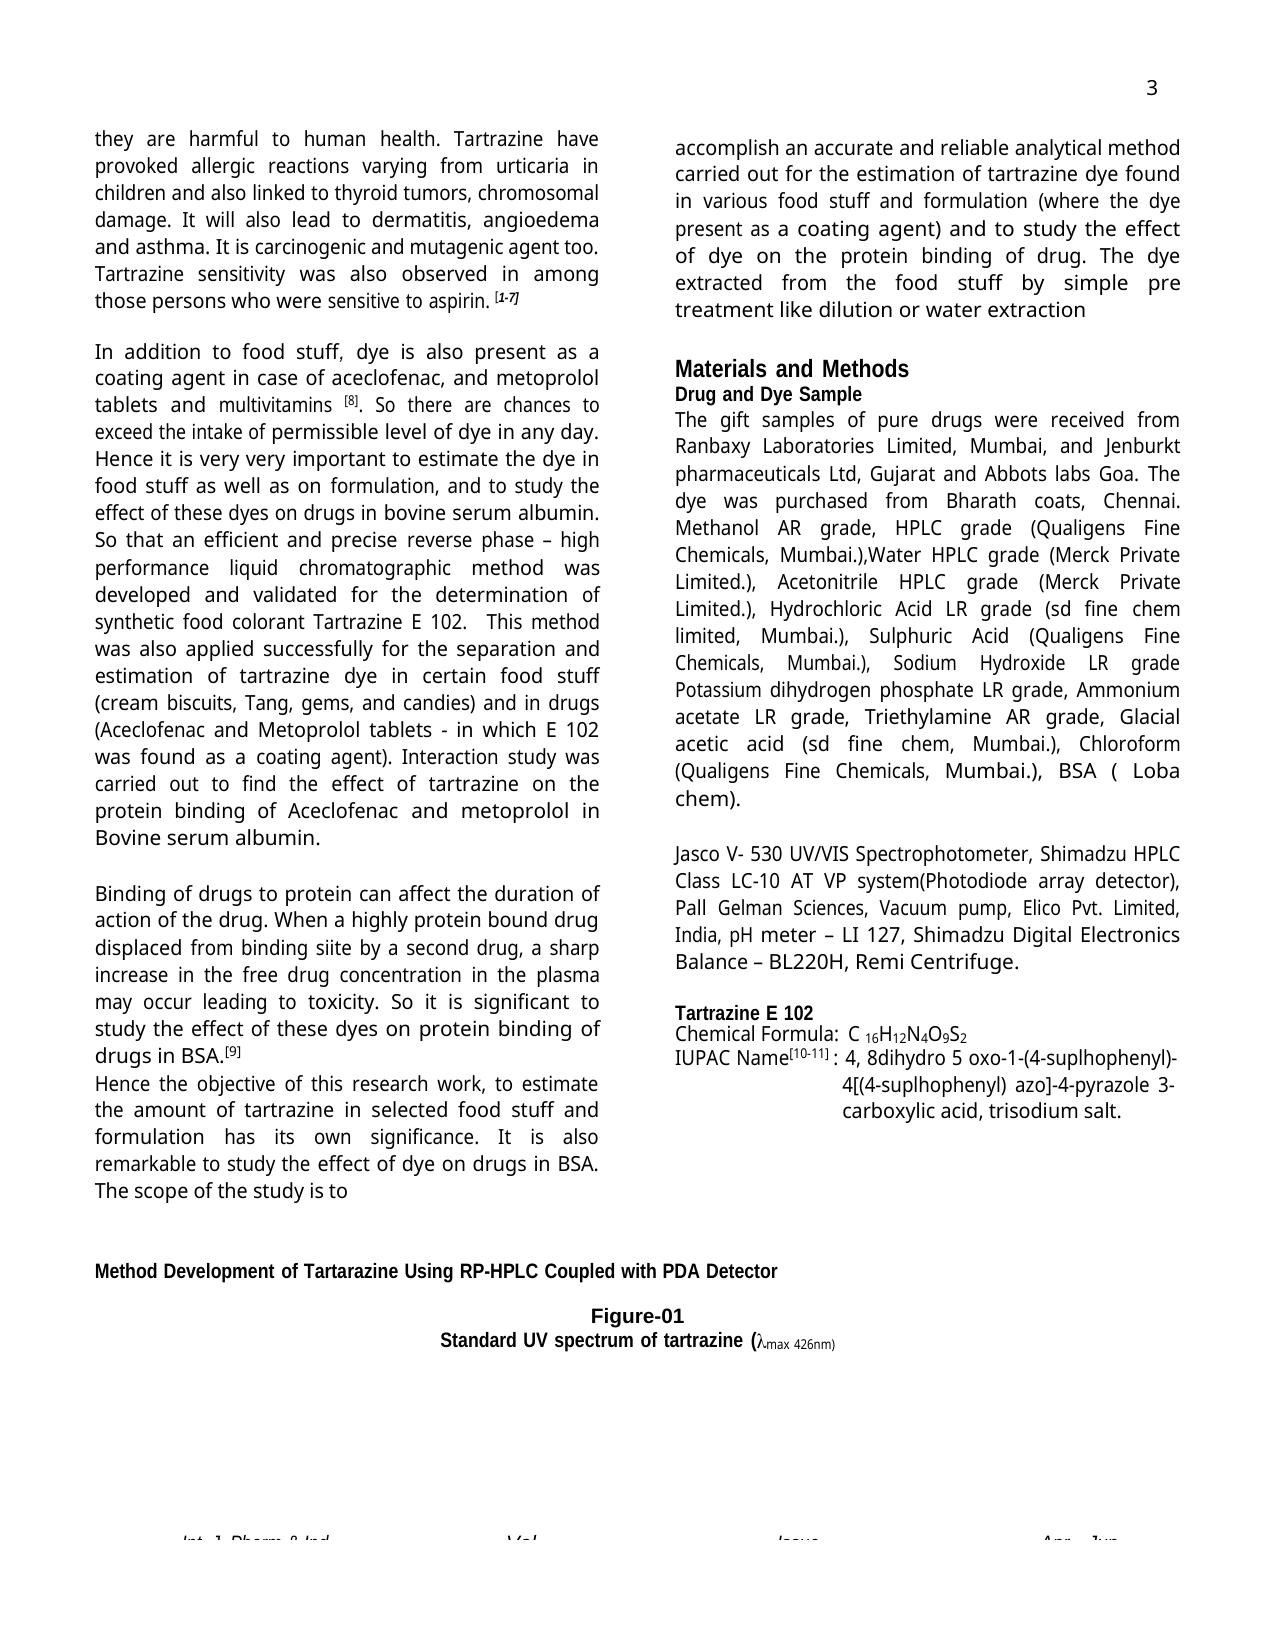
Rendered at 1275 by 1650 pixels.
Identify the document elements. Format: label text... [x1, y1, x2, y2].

text Jasco V- 530 UV/VIS Spectrophotometer, Shimadzu HPLC Class LC-10 AT VP system(Photodiode array detector), Pall Gelman Sciences, Vacuum pump, Elico Pvt. Limited, India, pH meter – LI 127, Shimadzu Digital Electronics Balance – BL220H, Remi Centrifuge. [675, 840, 1181, 976]
subtitle Drug and Dye Sample [675, 383, 1198, 406]
subtitle Method Development of Tartarazine Using RP-HPLC Coupled with PDA Detector [94, 1258, 1198, 1282]
text accomplish an accurate and reliable analytical method carried out for the estimation of tartrazine dye found in various food stuff and formulation (where the dye present as a coating agent) and to study the effect of dye on the protein binding of drug. The dye extracted from the food stuff by simple pre treatment like dilution or water extraction [675, 134, 1181, 323]
text they are harmful to human health. Tartrazine have provoked allergic reactions varying from urticaria in children and also linked to thyroid tumors, chromosomal damage. It will also lead to dermatitis, angioedema and asthma. It is carcinogenic and mutagenic agent too. Tartrazine sensitivity was also observed in among those persons who were sensitive to aspirin. [1-7] [94, 125, 599, 315]
text Chemical Formula: C 16H12N4O9S2 [675, 1025, 1198, 1048]
text Standard UV spectrum of tartrazine (max 426nm) [97, 1328, 1178, 1353]
text In addition to food stuff, dye is also present as a coating agent in case of aceclofenac, and metoprolol tablets and multivitamins [8]. So there are chances to exceed the intake of permissible level of dye in any day. Hence it is very very important to estimate the dye in food stuff as well as on formulation, and to study the effect of these dyes on drugs in bovine serum albumin. So that an efficient and precise reverse phase – high performance liquid chromatographic method was developed and validated for the determination of synthetic food colorant Tartrazine E 102. This method was also applied successfully for the separation and estimation of tartrazine dye in certain food stuff (cream biscuits, Tang, gems, and candies) and in drugs (Aceclofenac and Metoprolol tablets - in which E 102 was found as a coating agent). Interaction study was carried out to find the effect of tartrazine on the protein binding of Aceclofenac and metoprolol in Bovine serum albumin. [94, 337, 600, 852]
text IUPAC Name[10-11] : 4, 8dihydro 5 oxo-1-(4-suplhophenyl)- [675, 1048, 1198, 1070]
subtitle Tartrazine E 102 [675, 1002, 1198, 1025]
text Binding of drugs to protein can affect the duration of action of the drug. When a highly protein bound drug displaced from binding siite by a second drug, a sharp increase in the free drug concentration in the plasma may occur leading to toxicity. So it is significant to study the effect of these dyes on protein binding of drugs in BSA.[9] [94, 880, 600, 1069]
text 4[(4-suplhophenyl) azo]-4-pyrazole 3- carboxylic acid, trisodium salt. [842, 1071, 1198, 1125]
text Hence the objective of this research work, to estimate the amount of tartrazine in selected food stuff and formulation has its own significance. It is also remarkable to study the effect of dye on drugs in BSA. The scope of the study is to [94, 1069, 599, 1205]
text The gift samples of pure drugs were received from Ranbaxy Laboratories Limited, Mumbai, and Jenburkt pharmaceuticals Ltd, Gujarat and Abbots labs Goa. The dye was purchased from Bharath coats, Chennai. Methanol AR grade, HPLC grade (Qualigens Fine Chemicals, Mumbai.),Water HPLC grade (Merck Private Limited.), Acetonitrile HPLC grade (Merck Private Limited.), Hydrochloric Acid LR grade (sd fine chem limited, Mumbai.), Sulphuric Acid (Qualigens Fine Chemicals, Mumbai.), Sodium Hydroxide LR grade Potassium dihydrogen phosphate LR grade, Ammonium acetate LR grade, Triethylamine AR grade, Glacial acetic acid (sd fine chem, Mumbai.), Chloroform (Qualigens Fine Chemicals, Mumbai.), BSA ( Loba chem). [675, 406, 1181, 812]
subtitle Materials and Methods [675, 355, 1198, 383]
text Figure-01 [97, 1304, 1178, 1328]
